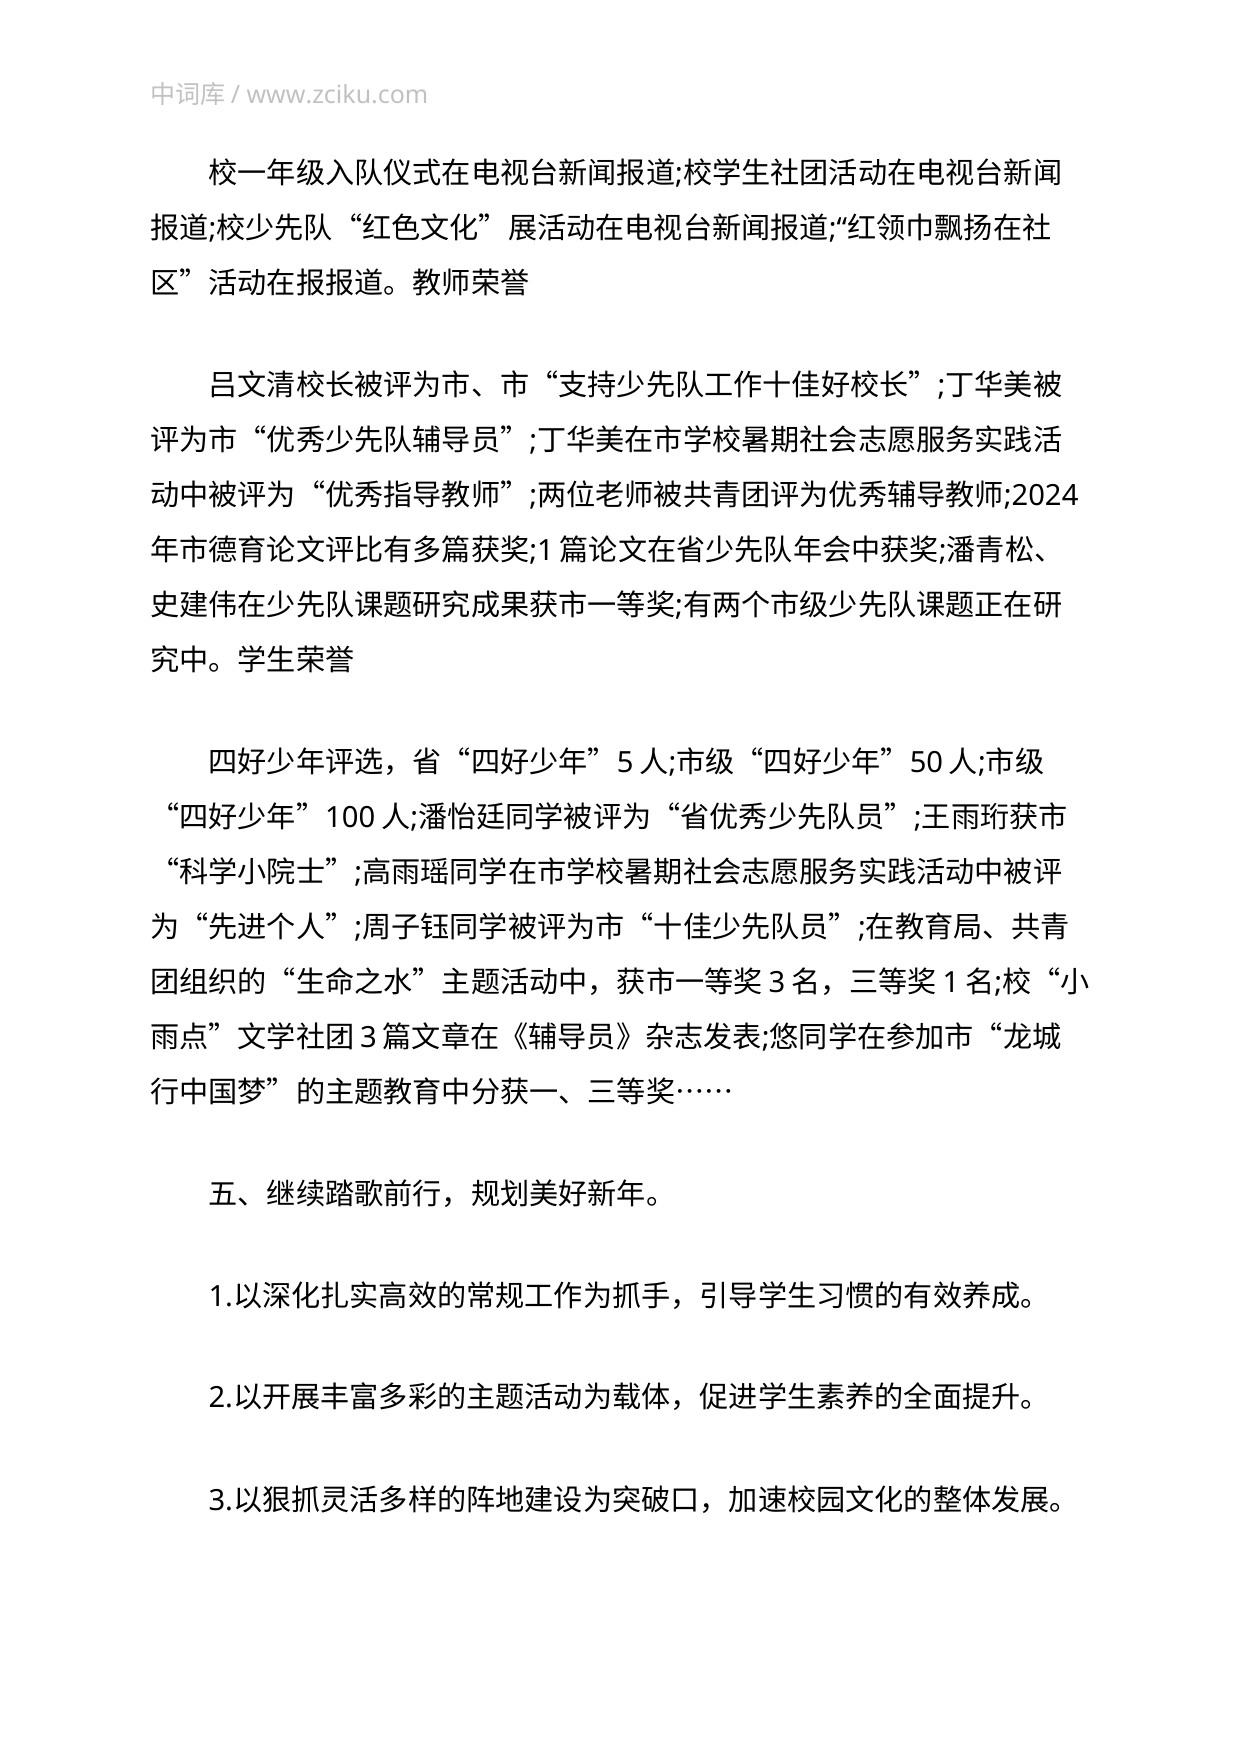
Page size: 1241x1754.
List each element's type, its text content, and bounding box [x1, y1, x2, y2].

text 校一年级入队仪式在电视台新闻报道;校学生社团活动在电视台新闻报道;校少先队“红色文化”展活动在电视台新闻报道;“红领巾飘扬在社区”活动在报报道。教师荣誉 [150, 150, 1090, 302]
text 1.以深化扎实高效的常规工作为抓手，引导学生习惯的有效养成。 [150, 1272, 1090, 1314]
text 吕文清校长被评为市、市“支持少先队工作十佳好校长”;丁华美被评为市“优秀少先队辅导员”;丁华美在市学校暑期社会志愿服务实践活动中被评为“优秀指导教师”;两位老师被共青团评为优秀辅导教师;2024年市德育论文评比有多篇获奖;1篇论文在省少先队年会中获奖;潘青松、史建伟在少先队课题研究成果获市一等奖;有两个市级少先队课题正在研究中。学生荣誉 [150, 362, 1090, 679]
text 五、继续踏歌前行，规划美好新年。 [150, 1170, 1090, 1213]
text 2.以开展丰富多彩的主题活动为载体，促进学生素养的全面提升。 [150, 1374, 1090, 1416]
text 3.以狠抓灵活多样的阵地建设为突破口，加速校园文化的整体发展。 [150, 1476, 1090, 1518]
text 四好少年评选，省“四好少年”5人;市级“四好少年”50人;市级“四好少年”100人;潘怡廷同学被评为“省优秀少先队员”;王雨珩获市“科学小院士”;高雨瑶同学在市学校暑期社会志愿服务实践活动中被评为“先进个人”;周子钰同学被评为市“十佳少先队员”;在教育局、共青团组织的“生命之水”主题活动中，获市一等奖3名，三等奖1名;校“小雨点”文学社团3篇文章在《辅导员》杂志发表;悠同学在参加市“龙城行中国梦”的主题教育中分获一、三等奖…… [150, 738, 1090, 1111]
